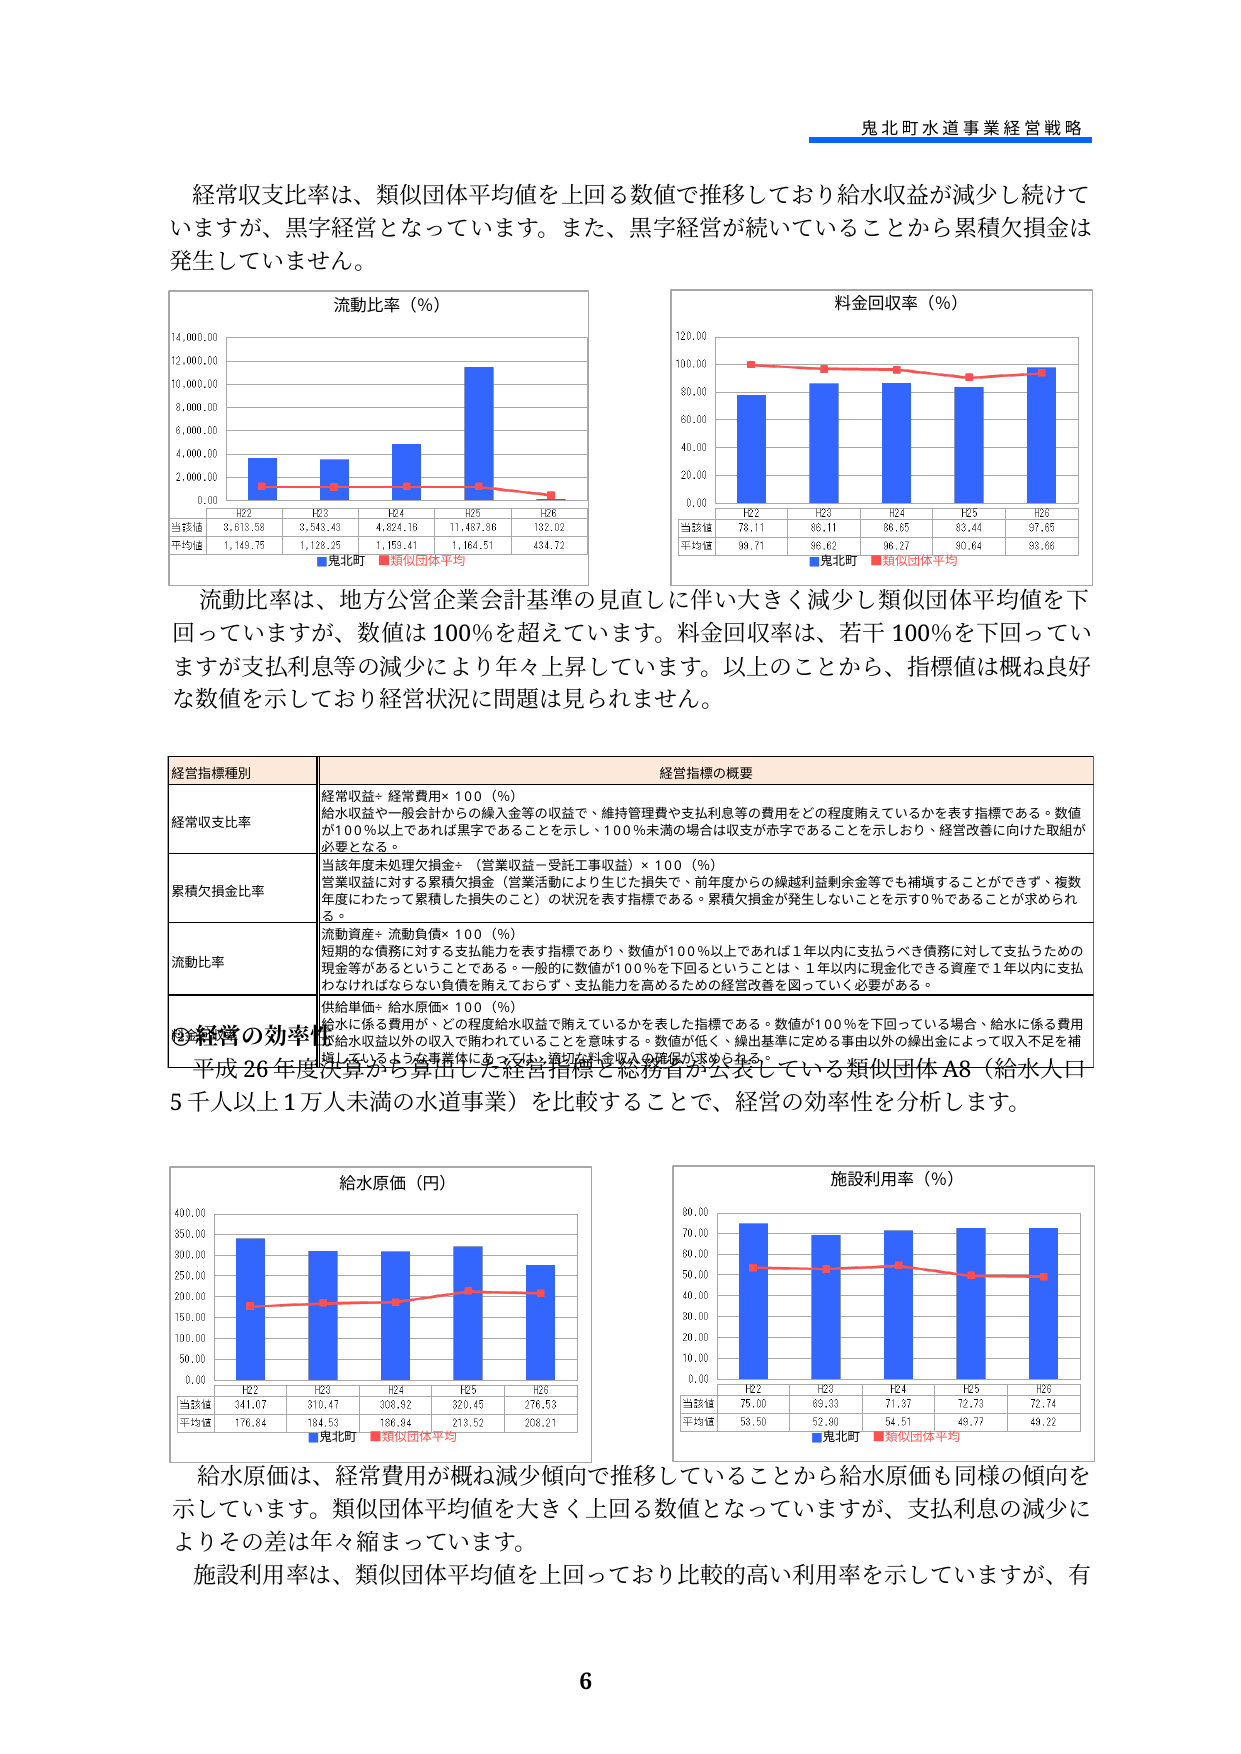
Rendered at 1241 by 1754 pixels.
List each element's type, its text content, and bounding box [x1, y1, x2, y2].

text 給水原価は、経常費用が概ね減少傾向で推移していることから給水原価も同様の傾向を示しています。類似団体平均値を大きく上回る数値となっていますが、支払利息の減少によりその差は年々縮まっています。 [148, 1458, 1092, 1557]
text 平成26年度決算から算出した経営指標と総務省が公表している類似団体A8（給水人口5千人以上1万人未満の水道事業）を比較することで、経営の効率性を分析します。 [169, 1051, 1092, 1117]
picture [672, 1165, 1095, 1462]
text ②経営の効率性 [148, 1018, 1092, 1051]
picture [168, 290, 589, 586]
text 流動比率は、地方公営企業会計基準の見直しに伴い大きく減少し類似団体平均値を下回っていますが、数値は100％を超えています。料金回収率は、若干100％を下回っていますが支払利息等の減少により年々上昇しています。以上のことから、指標値は概ね良好な数値を示しており経営状況に問題は見られません。 [148, 582, 1092, 714]
picture [169, 1166, 592, 1463]
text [148, 1557, 1092, 1590]
picture [670, 289, 1093, 586]
text 経常収支比率は、類似団体平均値を上回る数値で推移しており給水収益が減少し続けていますが、黒字経営となっています。また、黒字経営が続いていることから累積欠損金は発生していません。 [169, 177, 1092, 276]
